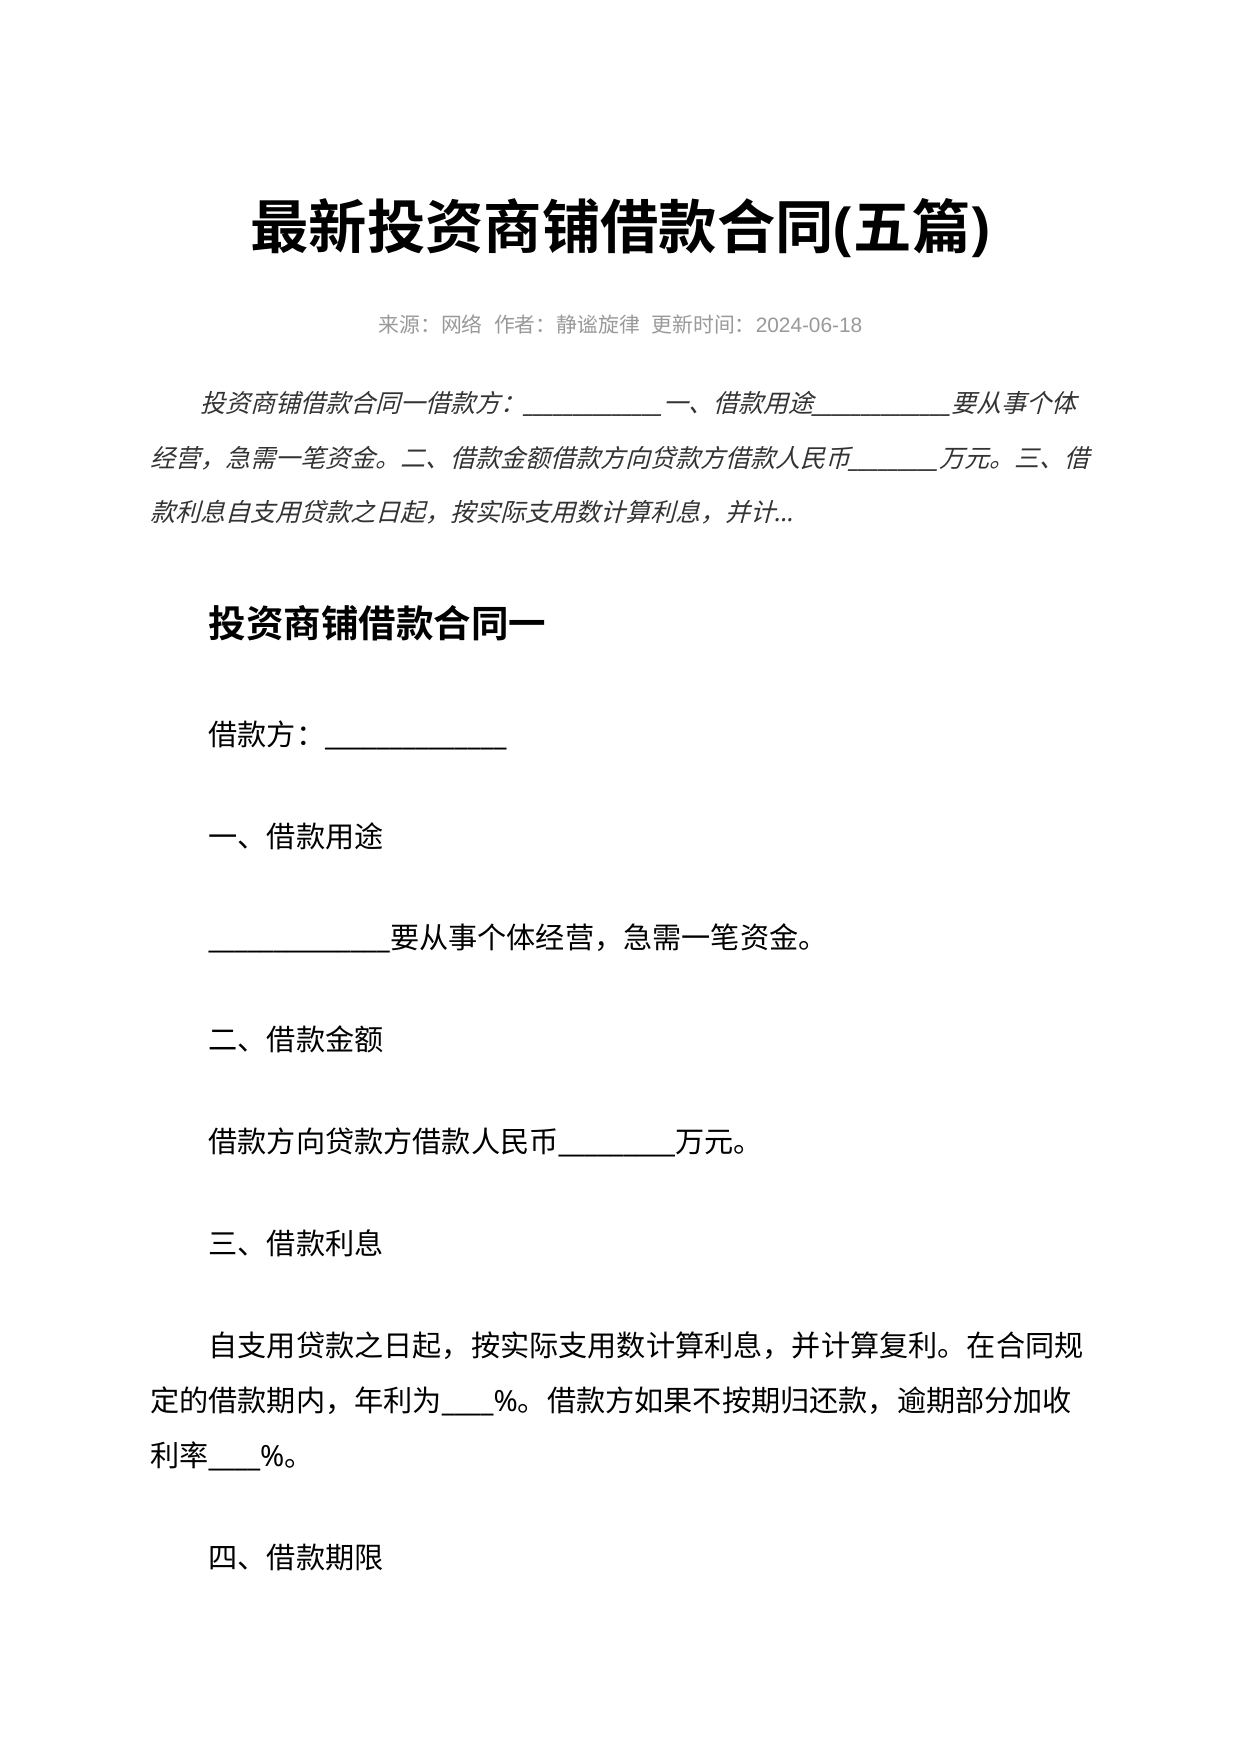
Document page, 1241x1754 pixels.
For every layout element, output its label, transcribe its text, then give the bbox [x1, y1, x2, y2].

subtitle 最新投资商铺借款合同(五篇) [150, 181, 1090, 266]
text 借款方向贷款方借款人民币_________万元。 [150, 1119, 1090, 1161]
text 投资商铺借款合同一 [150, 594, 1090, 648]
text ______________要从事个体经营，急需一笔资金。 [150, 915, 1090, 957]
text 三、借款利息 [150, 1221, 1090, 1263]
text 投资商铺借款合同一借款方：______________一、借款用途______________要从事个体经营，急需一笔资金。二、借款金额借款方向贷款方借款人民币_________万元。三、借款利息自支用贷款之日起，按实际支用数计算利息，并计... [150, 384, 1090, 529]
text 四、借款期限 [150, 1534, 1090, 1577]
text 借款方：______________ [150, 711, 1090, 753]
text 来源：网络 作者：静谧旋律 更新时间：2024-06-18 [150, 313, 1090, 337]
text 自支用贷款之日起，按实际支用数计算利息，并计算复利。在合同规定的借款期内，年利为____%。借款方如果不按期归还款，逾期部分加收利率____%。 [150, 1322, 1090, 1475]
text 一、借款用途 [150, 813, 1090, 855]
text 二、借款金额 [150, 1017, 1090, 1059]
